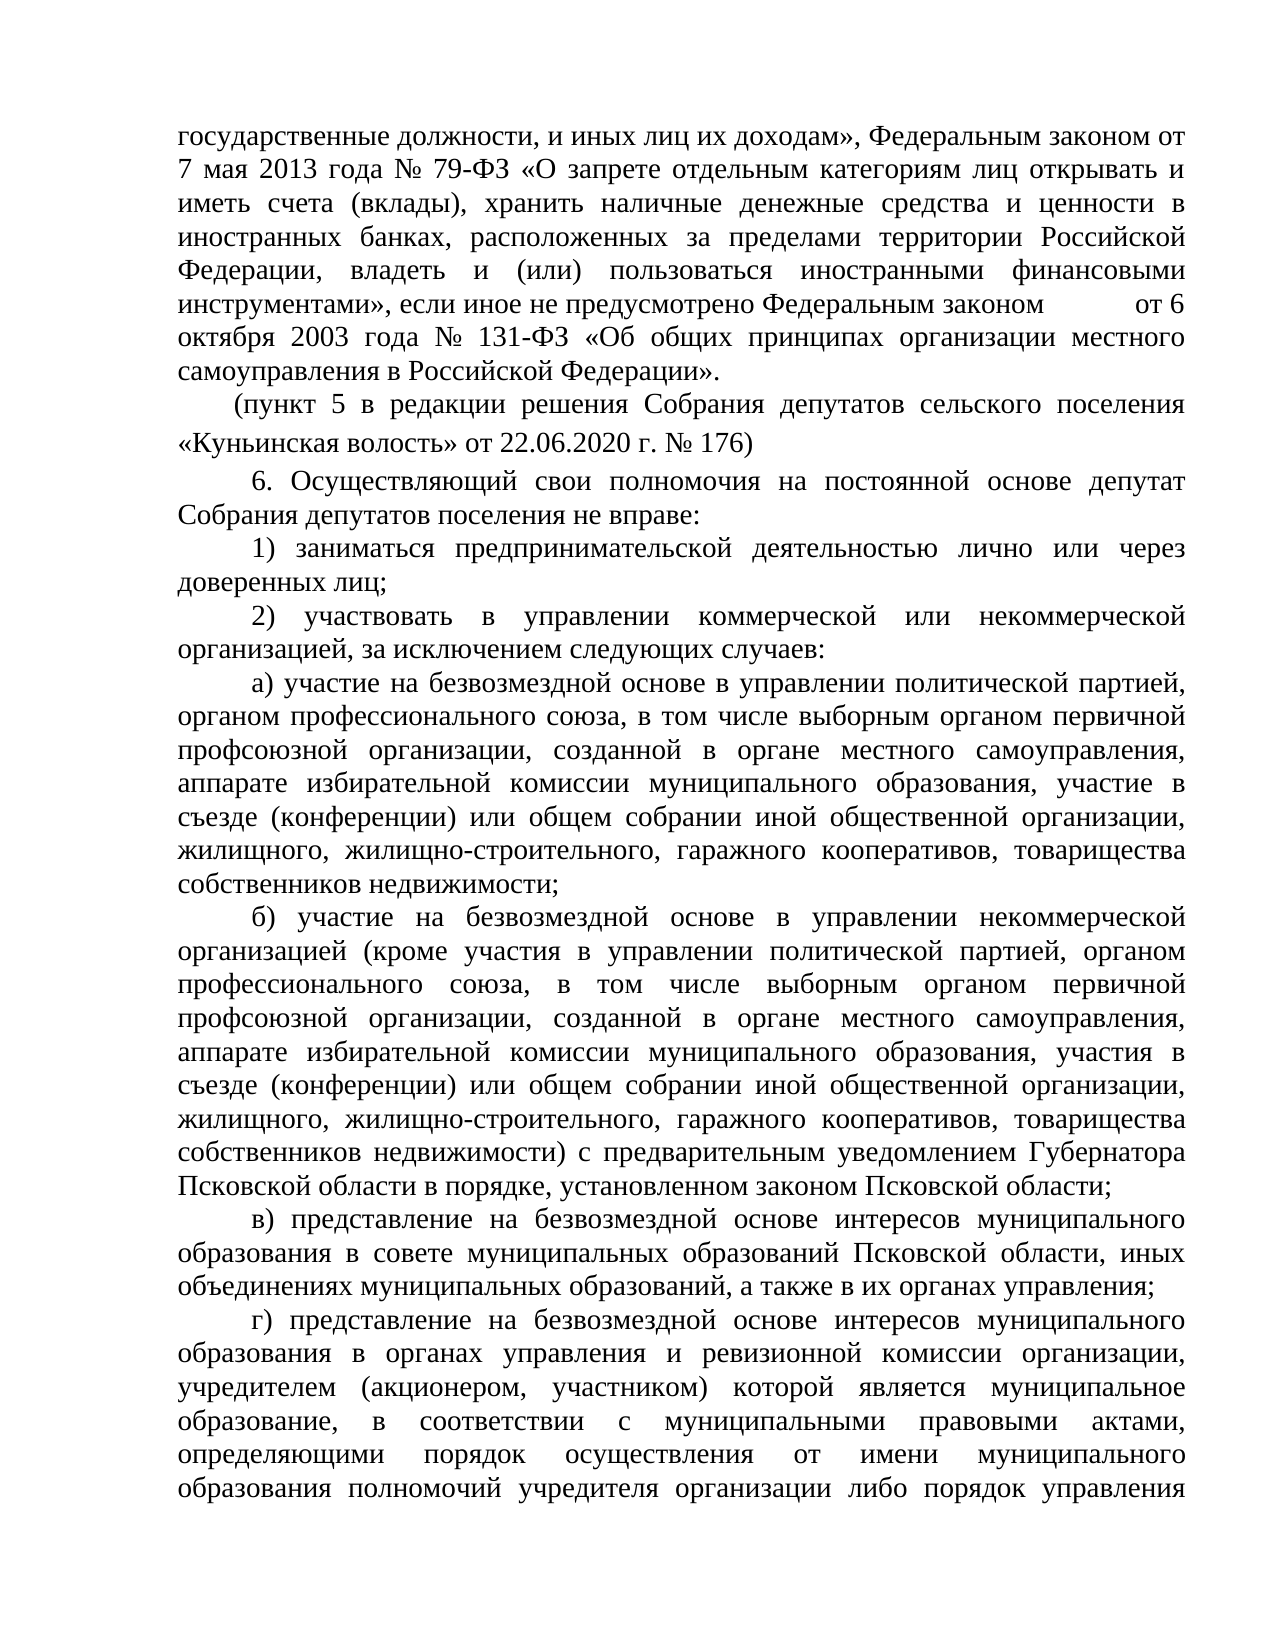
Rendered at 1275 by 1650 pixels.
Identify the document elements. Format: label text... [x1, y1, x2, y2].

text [177, 118, 1186, 386]
text 1) заниматься предпринимательской деятельностью лично или через доверенных лиц; [177, 531, 1186, 598]
text 2) участвовать в управлении коммерческой или некоммерческой организацией, за исключением следующих случаев: [177, 598, 1186, 665]
text а) участие на безвозмездной основе в управлении политической партией, органом профессионального союза, в том числе выборным органом первичной профсоюзной организации, созданной в органе местного самоуправления, аппарате избирательной комиссии муниципального образования, участие в съезде (конференции) или общем собрании иной общественной организации, жилищного, жилищно-строительного, гаражного кооперативов, товарищества собственников недвижимости; [177, 665, 1186, 899]
text б) участие на безвозмездной основе в управлении некоммерческой организацией (кроме участия в управлении политической партией, органом профессионального союза, в том числе выборным органом первичной профсоюзной организации, созданной в органе местного самоуправления, аппарате избирательной комиссии муниципального образования, участия в съезде (конференции) или общем собрании иной общественной организации, жилищного, жилищно-строительного, гаражного кооперативов, товарищества собственников недвижимости) с предварительным уведомлением Губернатора Псковской области в порядке, установленном законом Псковской области; [177, 899, 1186, 1201]
text 6. Осуществляющий свои полномочия на постоянной основе депутат Собрания депутатов поселения не вправе: [177, 463, 1186, 531]
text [177, 1302, 1186, 1503]
text в) представление на безвозмездной основе интересов муниципального образования в совете муниципальных образований Псковской области, иных объединениях муниципальных образований, а также в их органах управления; [177, 1201, 1186, 1302]
text (пункт 5 в редакции решения Собрания депутатов сельского поселения «Куньинская волость» от 22.06.2020 г. № 176) [177, 386, 1186, 458]
